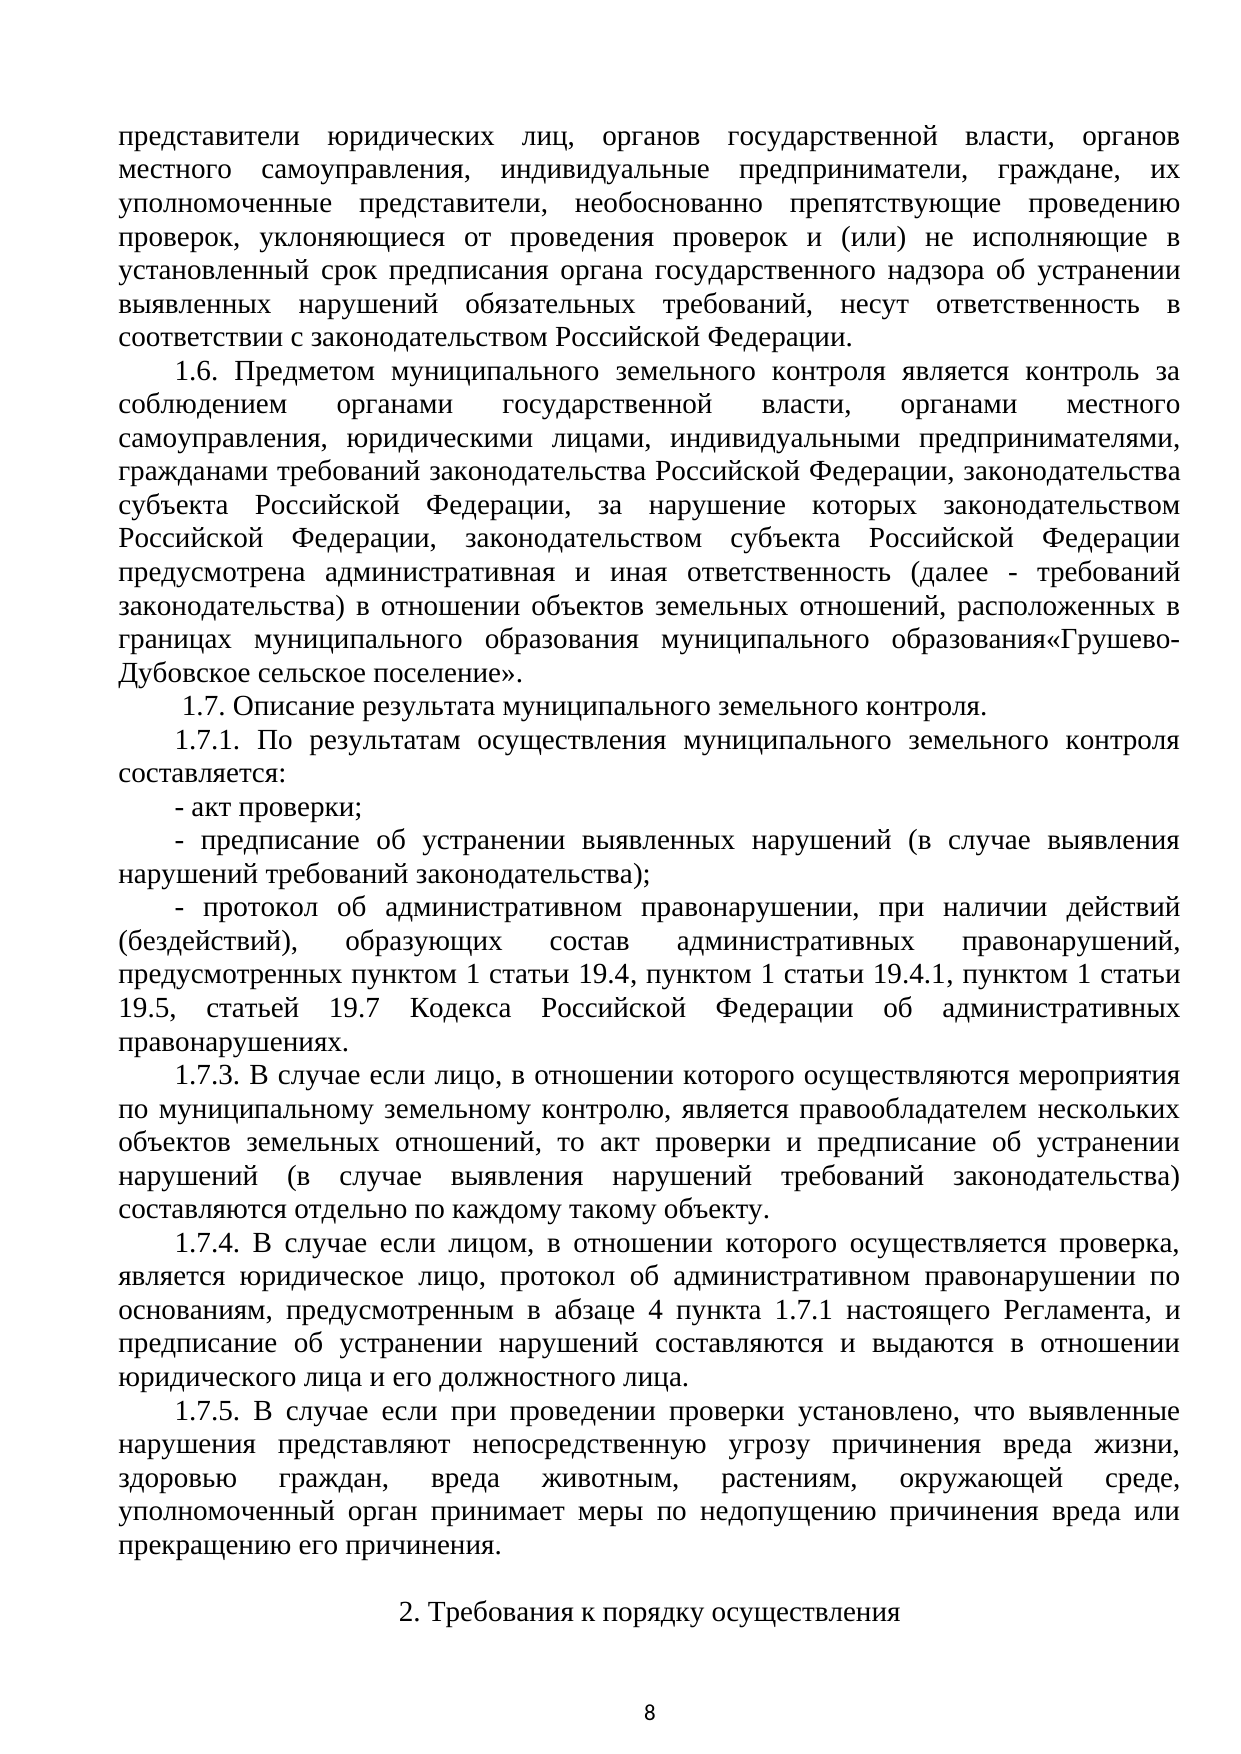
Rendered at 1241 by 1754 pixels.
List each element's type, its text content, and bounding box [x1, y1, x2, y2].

text 1.7.3. В случае если лицо, в отношении которого осуществляются мероприятия по муниципальному земельному контролю, является правообладателем нескольких объектов земельных отношений, то акт проверки и предписание об устранении нарушений (в случае выявления нарушений требований законодательства) составляются отдельно по каждому такому объекту. [118, 1057, 1181, 1225]
text - акт проверки; [118, 789, 1181, 822]
text 1.6. Предметом муниципального земельного контроля является контроль за соблюдением органами государственной власти, органами местного самоуправления, юридическими лицами, индивидуальными предпринимателями, гражданами требований законодательства Российской Федерации, законодательства субъекта Российской Федерации, за нарушение которых законодательством Российской Федерации, законодательством субъекта Российской Федерации предусмотрена административная и иная ответственность (далее - требований законодательства) в отношении объектов земельных отношений, расположенных в границах муниципального образования муниципального образования«Грушево-Дубовское сельское поселение». [118, 353, 1181, 688]
text 1.7. Описание результата муниципального земельного контроля. [118, 688, 1181, 722]
text 1.7.1. По результатам осуществления муниципального земельного контроля составляется: [118, 722, 1181, 789]
text - предписание об устранении выявленных нарушений (в случае выявления нарушений требований законодательства); [118, 822, 1181, 889]
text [118, 118, 1181, 353]
text - протокол об административном правонарушении, при наличии действий (бездействий), образующих состав административных правонарушений, предусмотренных пунктом 1 статьи 19.4, пунктом 1 статьи 19.4.1, пунктом 1 статьи 19.5, статьей 19.7 Кодекса Российской Федерации об административных правонарушениях. [118, 889, 1181, 1057]
text 1.7.4. В случае если лицом, в отношении которого осуществляется проверка, является юридическое лицо, протокол об административном правонарушении по основаниям, предусмотренным в абзаце 4 пункта 1.7.1 настоящего Регламента, и предписание об устранении нарушений составляются и выдаются в отношении юридического лица и его должностного лица. [118, 1225, 1181, 1393]
text 1.7.5. В случае если при проведении проверки установлено, что выявленные нарушения представляют непосредственную угрозу причинения вреда жизни, здоровью граждан, вреда животным, растениям, окружающей среде, уполномоченный орган принимает меры по недопущению причинения вреда или прекращению его причинения. [118, 1393, 1181, 1560]
text 2. Требования к порядку осуществления [118, 1594, 1181, 1627]
